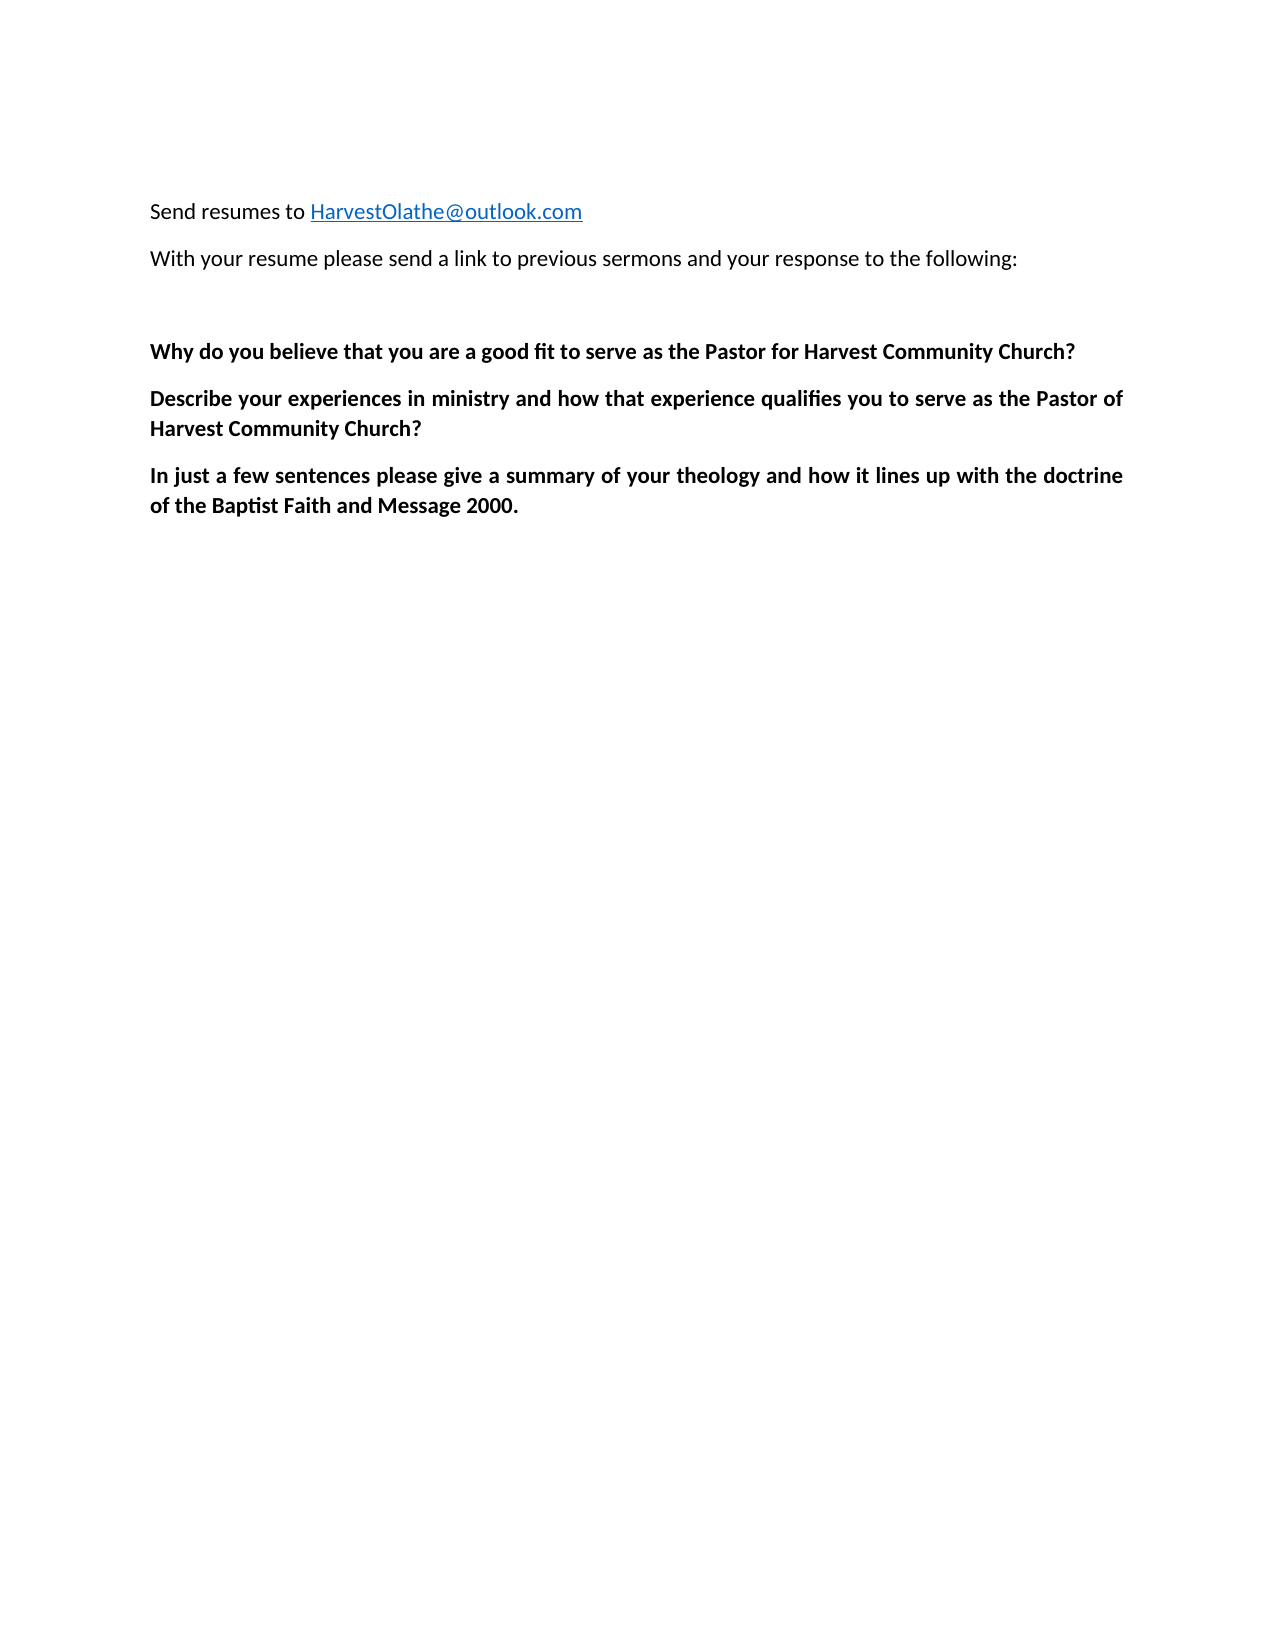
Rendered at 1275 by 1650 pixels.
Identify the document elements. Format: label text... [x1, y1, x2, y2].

text Why do you believe that you are a good fit to serve as the Pastor for Harvest Community Church? [150, 337, 1125, 366]
text In just a few sentences please give a summary of your theology and how it lines up with the doctrine of the Baptist Faith and Message 2000. [150, 461, 1125, 520]
text With your resume please send a link to previous sermons and your response to the following: [150, 244, 1125, 272]
text Send resumes to HarvestOlathe@outlook.com [150, 197, 1125, 225]
text Describe your experiences in ministry and how that experience qualifies you to serve as the Pastor of Harvest Community Church? [150, 384, 1125, 443]
